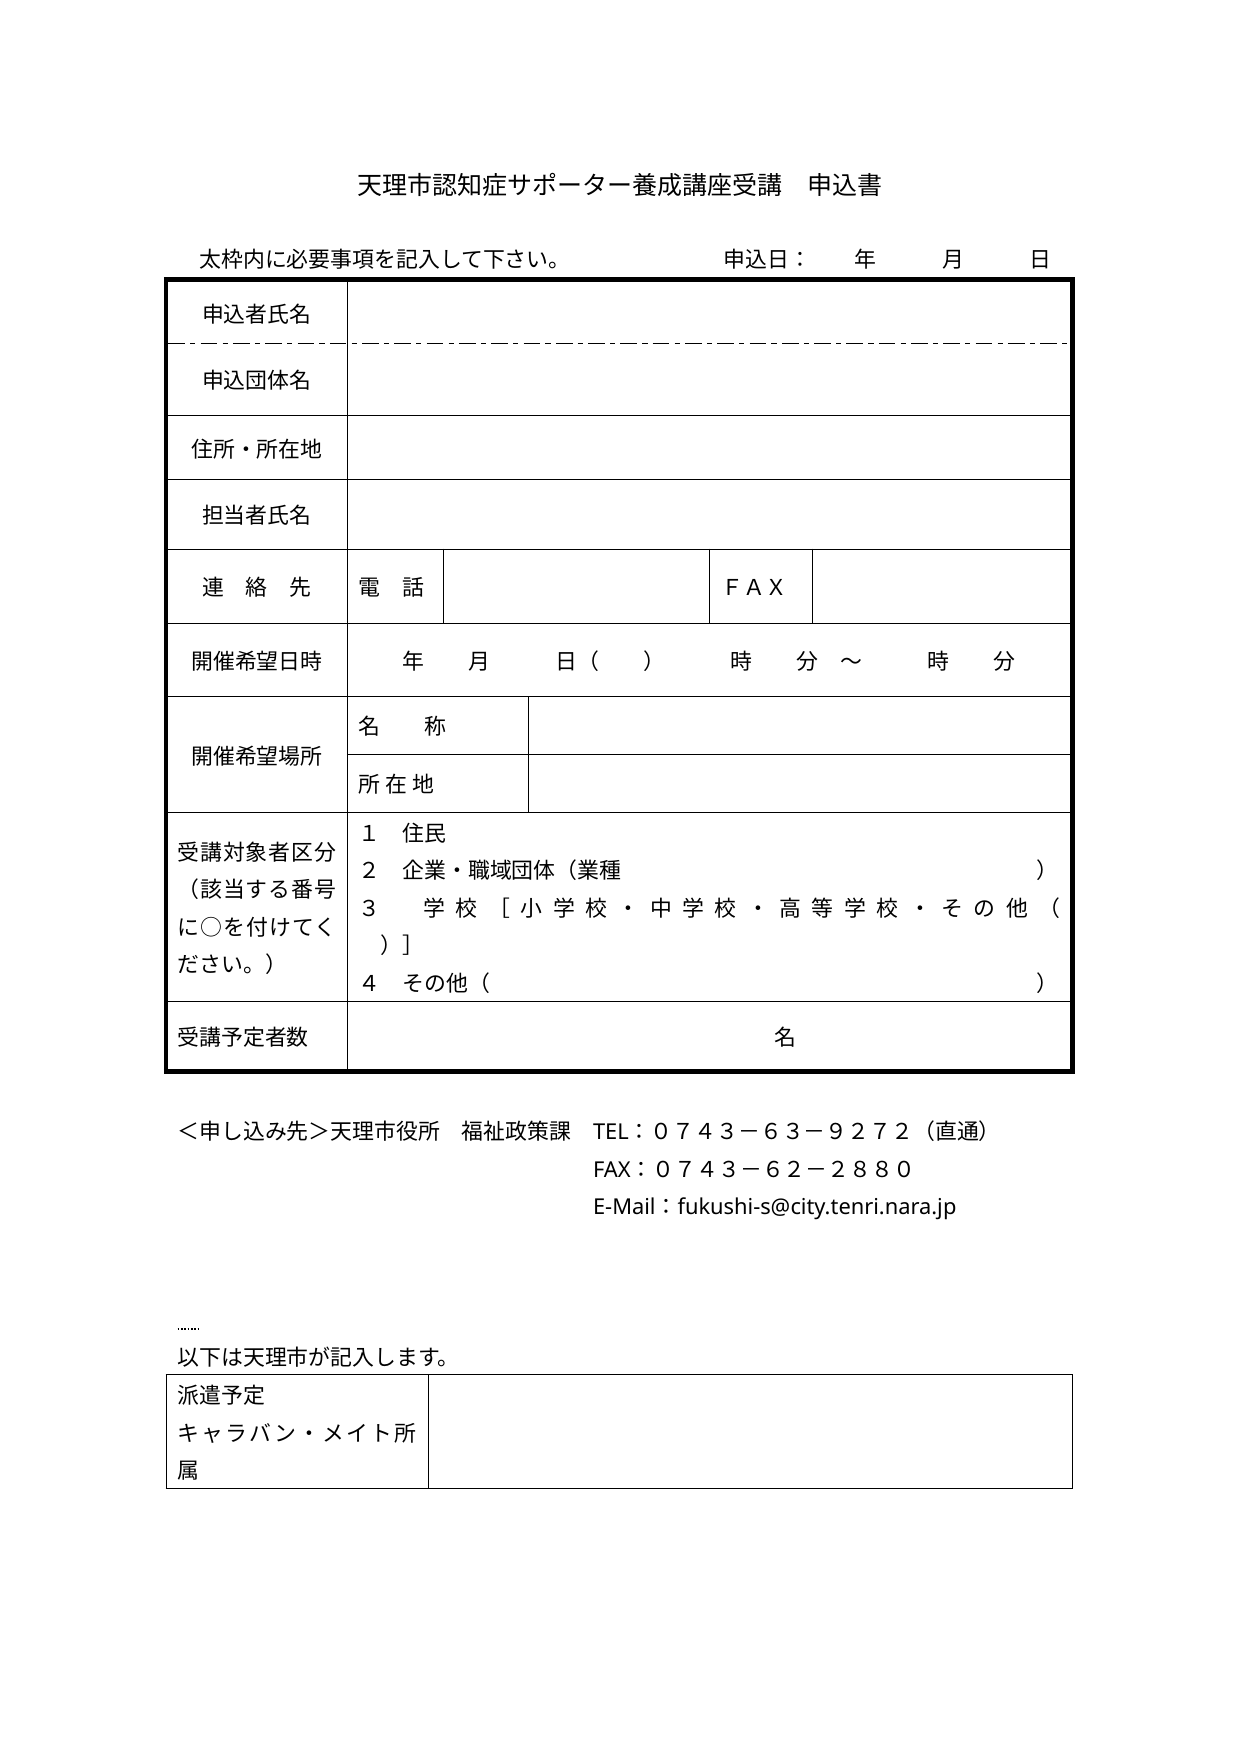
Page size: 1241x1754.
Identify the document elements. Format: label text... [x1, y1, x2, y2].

text ＜申し込み先＞天理市役所 福祉政策課 TEL：０７４３－６３－９２７２（直通） [177, 1112, 1063, 1149]
table_cell 住所・所在地 [168, 416, 347, 479]
table_cell [529, 755, 1070, 812]
table_cell 受講対象者区分（該当する番号に○を付けてください。） [168, 813, 347, 1001]
table_cell 名 称 [348, 697, 528, 753]
table_header 申込者氏名 [168, 282, 347, 343]
table_cell 名 [348, 1002, 1070, 1069]
table_cell 所 在 地 [348, 755, 528, 812]
table_cell 受講予定者数 [168, 1002, 347, 1069]
table_cell [348, 416, 1070, 479]
table_cell [444, 550, 709, 623]
text 太枠内に必要事項を記入して下さい。 申込日： 年 月 日 [177, 239, 1063, 277]
table_cell 開催希望場所 [168, 697, 347, 812]
table_cell 連 絡 先 [168, 550, 347, 623]
table_cell 開催希望日時 [168, 624, 347, 696]
table_cell [529, 697, 1070, 753]
table_cell 年 月 日（ ） 時 分 ～ 時 分 [348, 624, 1070, 696]
table_cell １ 住民 ２ 企業・職域団体（業種 ） ３ 学校［小学校・中学校・高等学校・その他（ ）］ ４ その他（ ） [348, 813, 1070, 1001]
text 天理市認知症サポーター養成講座受講 申込書 [177, 164, 1063, 202]
table_header 派遣予定 キャラバン・メイト所属 [167, 1375, 428, 1488]
table_header [429, 1375, 1072, 1488]
text E-Mail：fukushi-s@city.tenri.nara.jp [177, 1187, 1063, 1224]
table_cell [813, 550, 1070, 623]
table_cell 電 話 [348, 550, 443, 623]
table_cell ＦＡＸ [710, 550, 812, 623]
text 以下は天理市が記入します。 [177, 1337, 1063, 1374]
table_cell [348, 343, 1070, 415]
table_cell 申込団体名 [168, 343, 347, 415]
table_cell 担当者氏名 [168, 480, 347, 548]
text FAX：０７４３－６２－２８８０ [177, 1149, 1063, 1187]
table_cell [348, 480, 1070, 548]
table_header [348, 282, 1070, 343]
